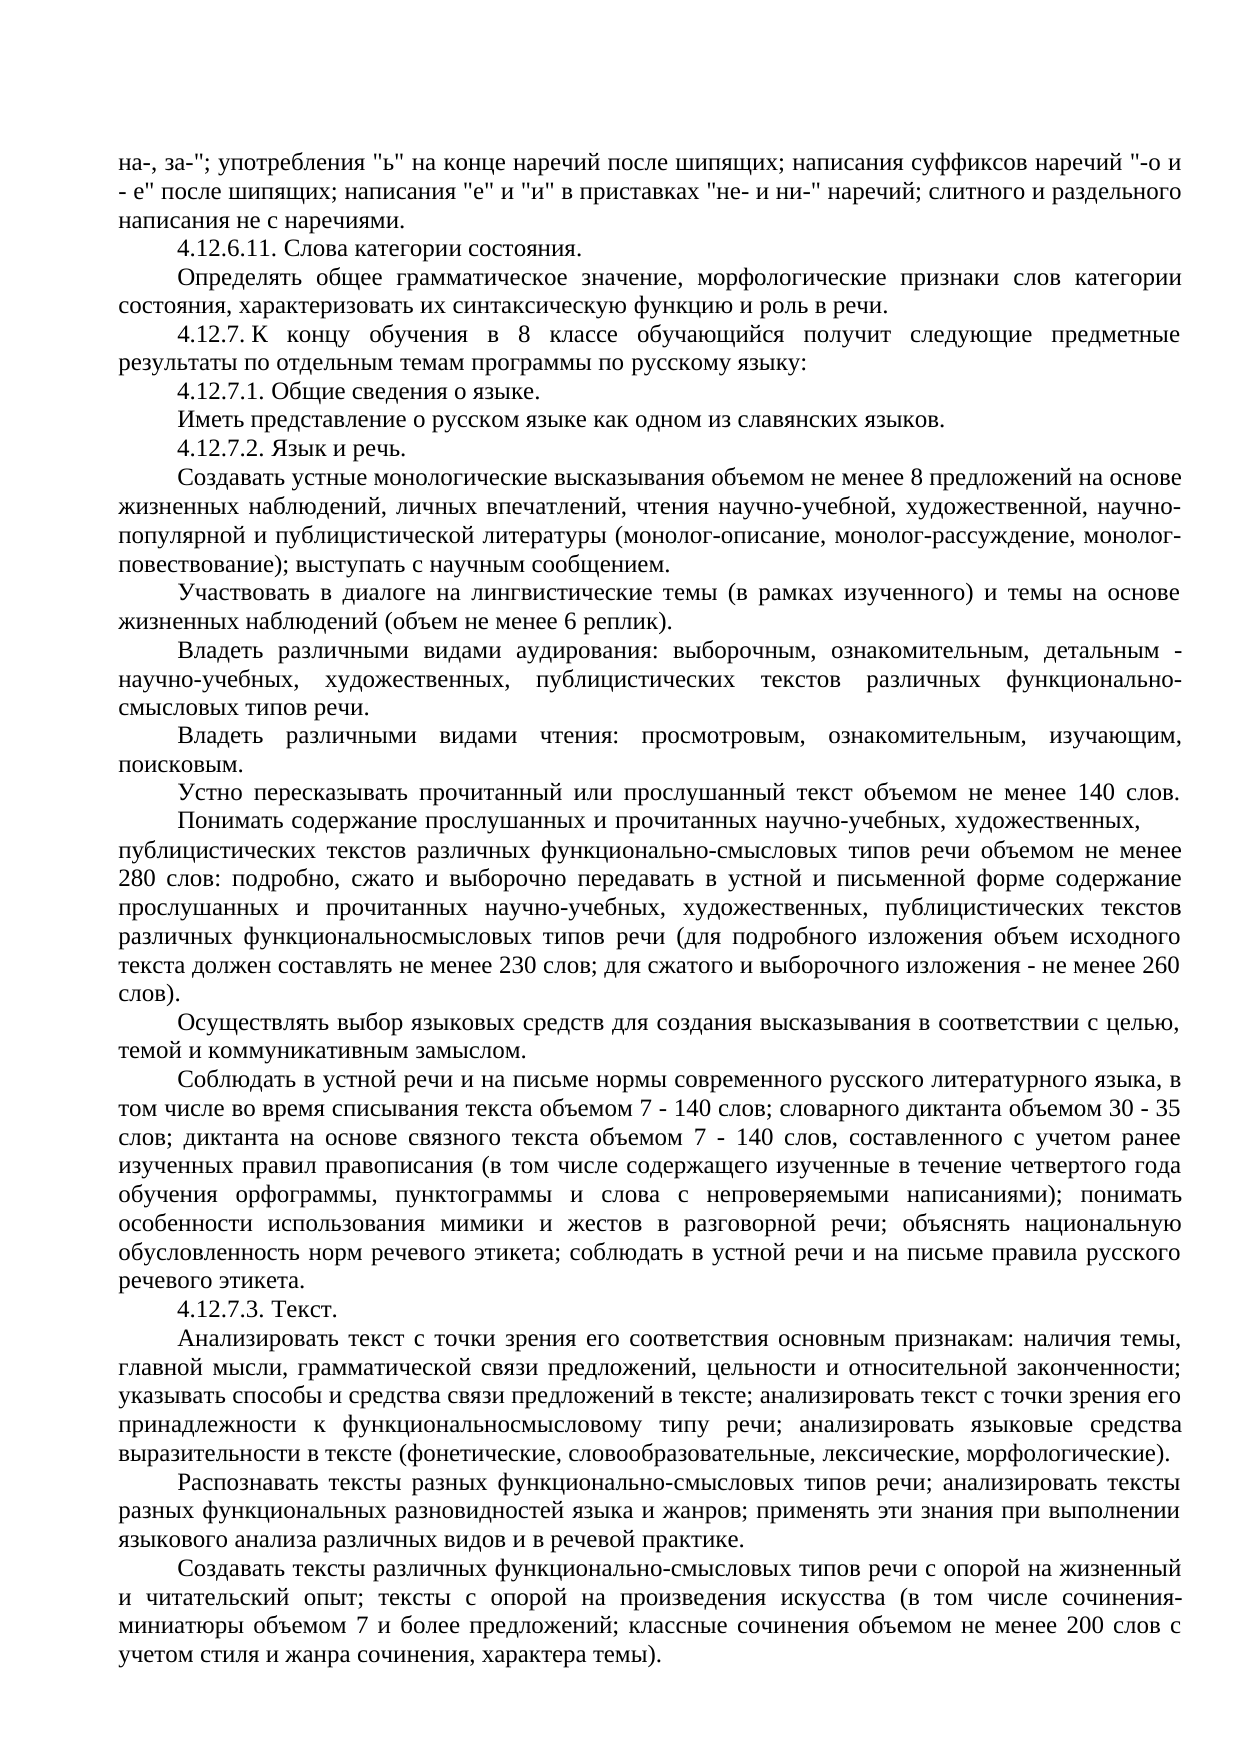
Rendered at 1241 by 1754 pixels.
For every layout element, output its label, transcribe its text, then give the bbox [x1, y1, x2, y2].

list Общие сведения о языке. [177, 376, 1194, 405]
text Распознавать тексты разных функционально-смысловых типов речи; анализировать тексты разных функциональных разновидностей языка и жанров; применять эти знания при выполнении языкового анализа различных видов и в речевой практике. [118, 1467, 1181, 1553]
text Участвовать в диалоге на лингвистические темы (в рамках изученного) и темы на основе жизненных наблюдений (объем не менее 6 реплик). [118, 577, 1181, 635]
text Соблюдать в устной речи и на письме нормы современного русского литературного языка, в том числе во время списывания текста объемом 7 - 140 слов; словарного диктанта объемом 30 - 35 слов; диктанта на основе связного текста объемом 7 - 140 слов, составленного с учетом ранее изученных правил правописания (в том числе содержащего изученные в течение четвертого года обучения орфограммы, пунктограммы и слова с непроверяемыми написаниями); понимать особенности использования мимики и жестов в разговорной речи; объяснять национальную обусловленность норм речевого этикета; соблюдать в устной речи и на письме правила русского речевого этикета. [118, 1064, 1182, 1294]
text Создавать тексты различных функционально-смысловых типов речи с опорой на жизненный и читательский опыт; тексты с опорой на произведения искусства (в том числе сочинения- миниатюры объемом 7 и более предложений; классные сочинения объемом не менее 200 слов с учетом стиля и жанра сочинения, характера темы). [118, 1553, 1182, 1668]
text на-, за-"; употребления "ь" на конце наречий после шипящих; написания суффиксов наречий "-о и - е" после шипящих; написания "е" и "и" в приставках "не- и ни-" наречий; слитного и раздельного написания не с наречиями. [118, 147, 1182, 233]
list Текст. [177, 1294, 1194, 1323]
text Создавать устные монологические высказывания объемом не менее 8 предложений на основе жизненных наблюдений, личных впечатлений, чтения научно-учебной, художественной, научно- популярной и публицистической литературы (монолог-описание, монолог-рассуждение, монолог- повествование); выступать с научным сообщением. [118, 462, 1182, 577]
text Анализировать текст с точки зрения его соответствия основным признакам: наличия темы, главной мысли, грамматической связи предложений, цельности и относительной законченности; указывать способы и средства связи предложений в тексте; анализировать текст с точки зрения его принадлежности к функциональносмысловому типу речи; анализировать языковые средства выразительности в тексте (фонетические, словообразовательные, лексические, морфологические). [118, 1323, 1182, 1467]
text Устно пересказывать прочитанный или прослушанный текст объемом не менее 140 слов. Понимать содержание прослушанных и прочитанных научно-учебных, художественных, [177, 778, 1181, 834]
list Слова категории состояния. [177, 233, 1194, 262]
text публицистических текстов различных функционально-смысловых типов речи объемом не менее 280 слов: подробно, сжато и выборочно передавать в устной и письменной форме содержание прослушанных и прочитанных научно-учебных, художественных, публицистических текстов различных функциональносмысловых типов речи (для подробного изложения объем исходного текста должен составлять не менее 230 слов; для сжатого и выборочного изложения - не менее 260 слов). [118, 835, 1182, 1007]
text Иметь представление о русском языке как одном из славянских языков. [177, 405, 1194, 433]
list К концу обучения в 8 классе обучающийся получит следующие предметные результаты по отдельным темам программы по русскому языку: [118, 319, 1180, 376]
text Определять общее грамматическое значение, морфологические признаки слов категории состояния, характеризовать их синтаксическую функцию и роль в речи. [118, 262, 1182, 319]
list Язык и речь. [177, 434, 1194, 462]
text Владеть различными видами чтения: просмотровым, ознакомительным, изучающим, поисковым. [118, 721, 1182, 777]
text Осуществлять выбор языковых средств для создания высказывания в соответствии с целью, темой и коммуникативным замыслом. [118, 1007, 1181, 1064]
text Владеть различными видами аудирования: выборочным, ознакомительным, детальным - научно-учебных, художественных, публицистических текстов различных функционально- смысловых типов речи. [118, 635, 1182, 721]
